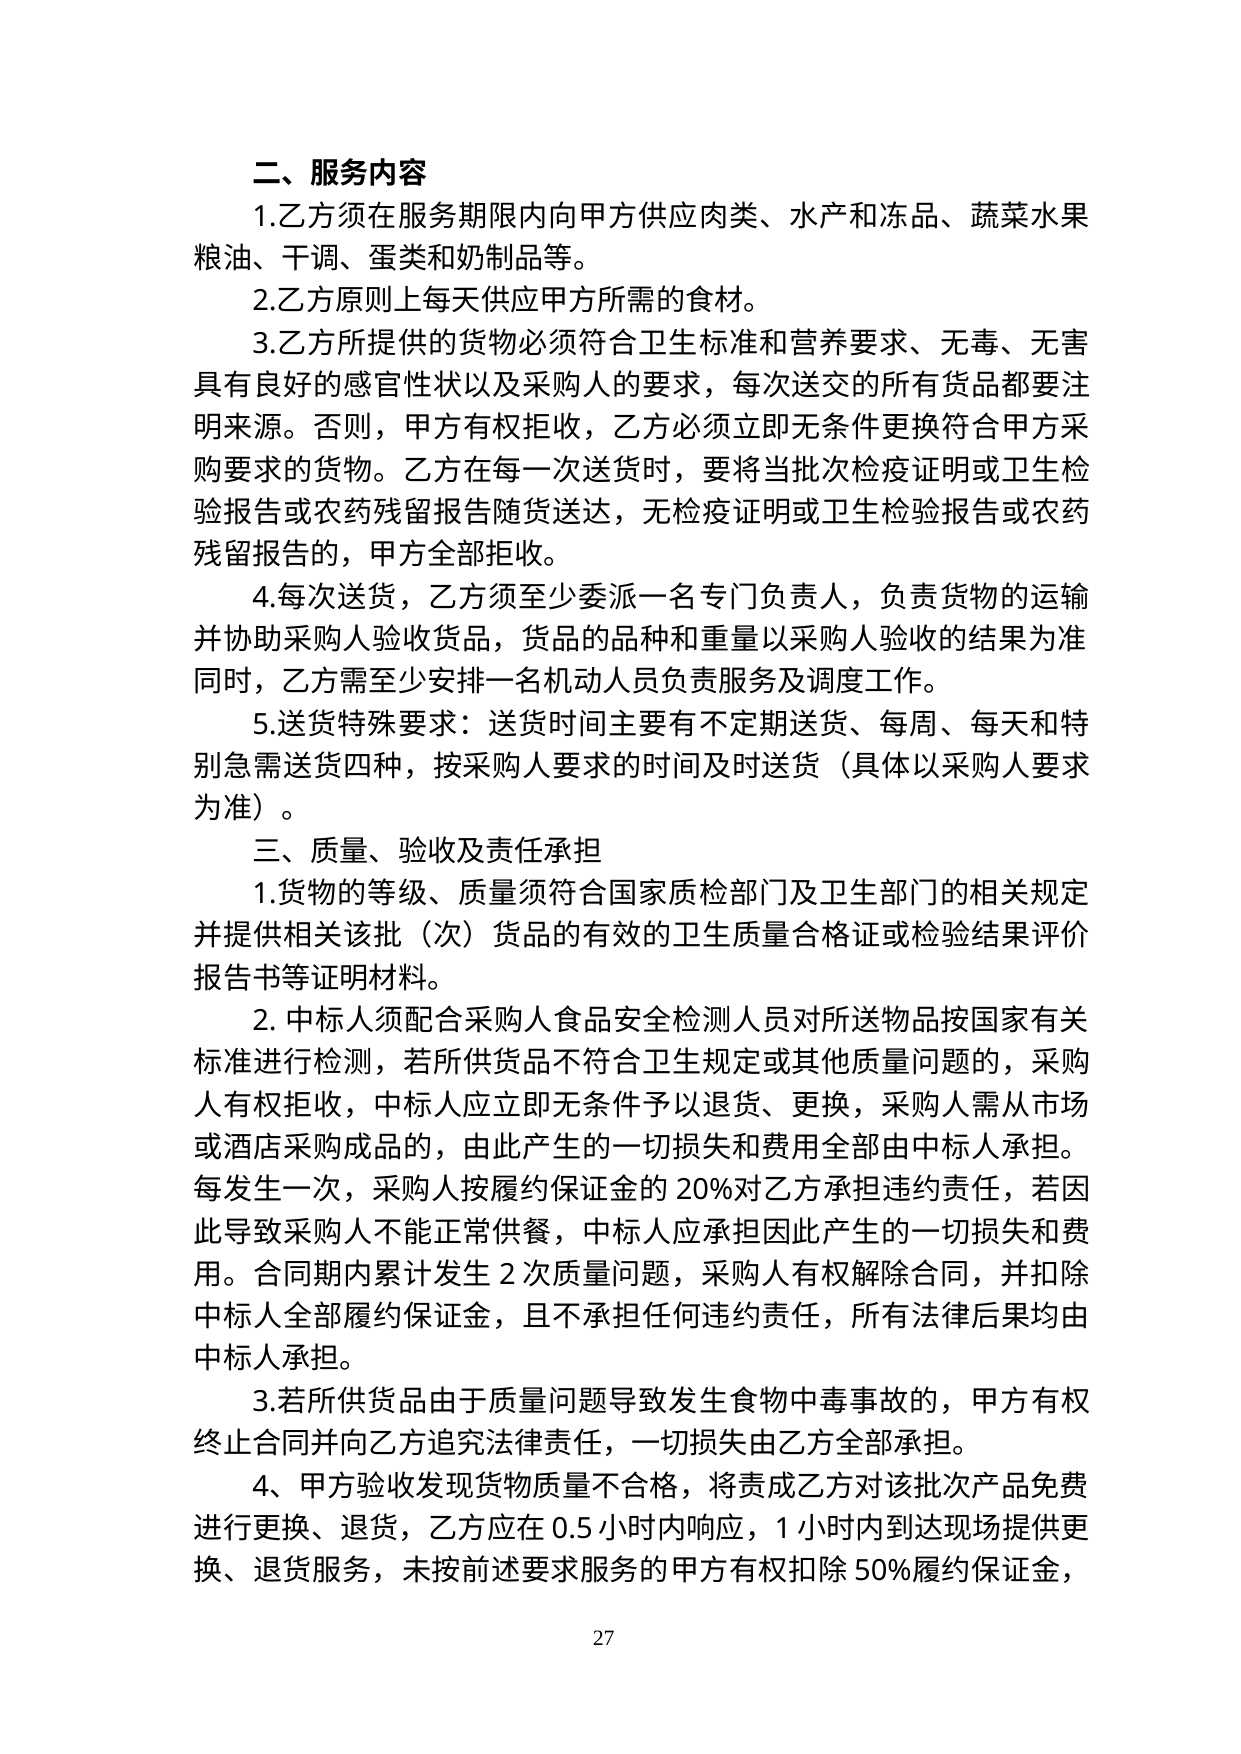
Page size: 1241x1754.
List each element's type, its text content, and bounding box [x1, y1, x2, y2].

text 5.送货特殊要求：送货时间主要有不定期送货、每周、每天和特别急需送货四种，按采购人要求的时间及时送货（具体以采购人要求为准）。 [194, 700, 1090, 827]
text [194, 1462, 1090, 1589]
text 4.每次送货，乙方须至少委派一名专门负责人，负责货物的运输，并协助采购人验收货品，货品的品种和重量以采购人验收的结果为准。同时，乙方需至少安排一名机动人员负责服务及调度工作。 [194, 573, 1090, 700]
text 1.货物的等级、质量须符合国家质检部门及卫生部门的相关规定，并提供相关该批（次）货品的有效的卫生质量合格证或检验结果评价报告书等证明材料。 [194, 869, 1090, 996]
text 二、服务内容 [194, 150, 1090, 192]
text 1.乙方须在服务期限内向甲方供应肉类、水产和冻品、蔬菜水果、粮油、干调、蛋类和奶制品等。 [194, 192, 1090, 277]
text 3.若所供货品由于质量问题导致发生食物中毒事故的，甲方有权终止合同并向乙方追究法律责任，一切损失由乙方全部承担。 [194, 1377, 1090, 1462]
text 3.乙方所提供的货物必须符合卫生标准和营养要求、无毒、无害、具有良好的感官性状以及采购人的要求，每次送交的所有货品都要注明来源。否则，甲方有权拒收，乙方必须立即无条件更换符合甲方采购要求的货物。乙方在每一次送货时，要将当批次检疫证明或卫生检验报告或农药残留报告随货送达，无检疫证明或卫生检验报告或农药残留报告的，甲方全部拒收。 [194, 319, 1090, 573]
text 2. 中标人须配合采购人食品安全检测人员对所送物品按国家有关标准进行检测，若所供货品不符合卫生规定或其他质量问题的，采购人有权拒收，中标人应立即无条件予以退货、更换，采购人需从市场或酒店采购成品的，由此产生的一切损失和费用全部由中标人承担。每发生一次，采购人按履约保证金的20%对乙方承担违约责任，若因此导致采购人不能正常供餐，中标人应承担因此产生的一切损失和费用。合同期内累计发生2次质量问题，采购人有权解除合同，并扣除中标人全部履约保证金，且不承担任何违约责任，所有法律后果均由中标人承担。 [194, 996, 1090, 1377]
text 三、质量、验收及责任承担 [194, 827, 1090, 869]
text 2.乙方原则上每天供应甲方所需的食材。 [194, 277, 1090, 319]
